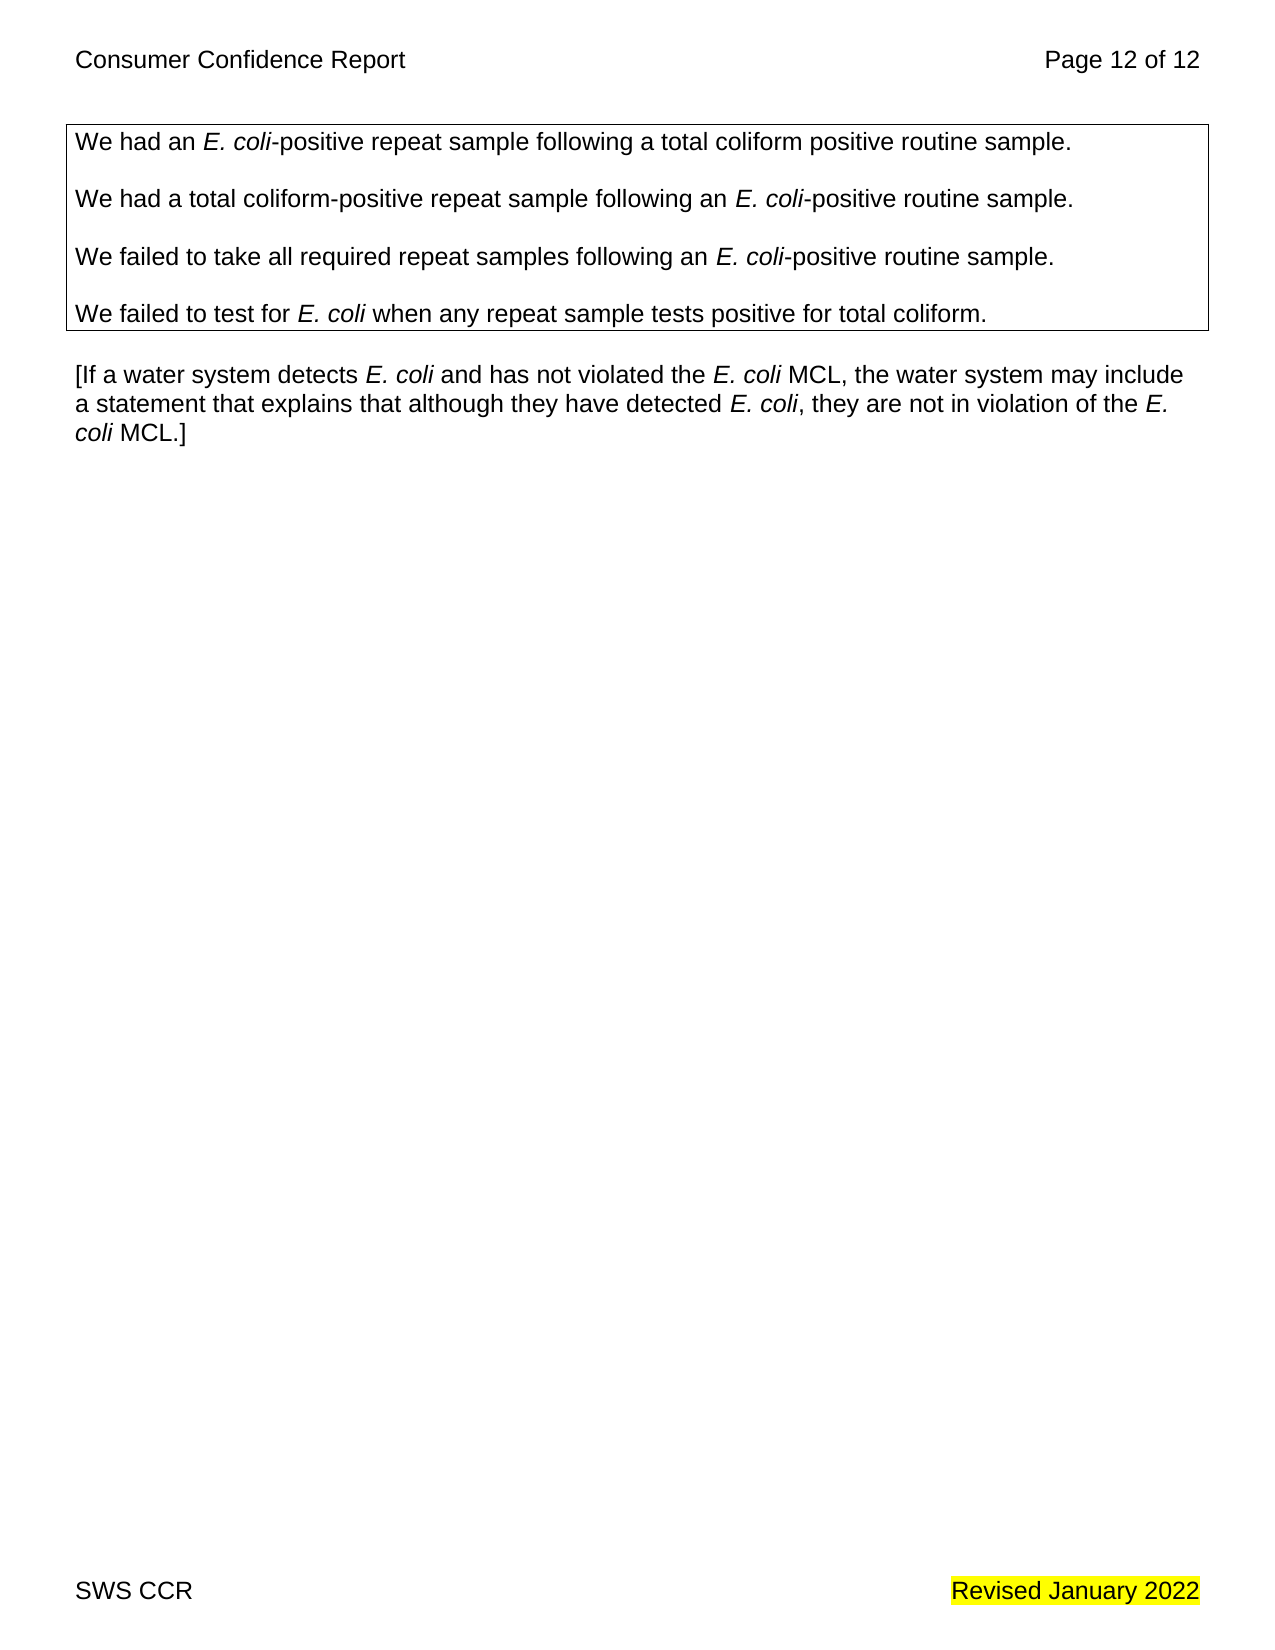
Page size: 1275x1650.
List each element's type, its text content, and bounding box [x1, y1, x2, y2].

text We failed to take all required repeat samples following an E. coli-positive routine sample. [75, 242, 1200, 271]
text We failed to test for E. coli when any repeat sample tests positive for total coliform. [67, 296, 1208, 330]
text We had an E. coli-positive repeat sample following a total coliform positive routine sample. [67, 125, 1208, 156]
text We had a total coliform-positive repeat sample following an E. coli-positive routine sample. [75, 184, 1200, 213]
text [If a water system detects E. coli and has not violated the E. coli MCL, the water system may include a statement that explains that although they have detected E. coli, they are not in violation of the E. coli MCL.] [75, 360, 1200, 446]
